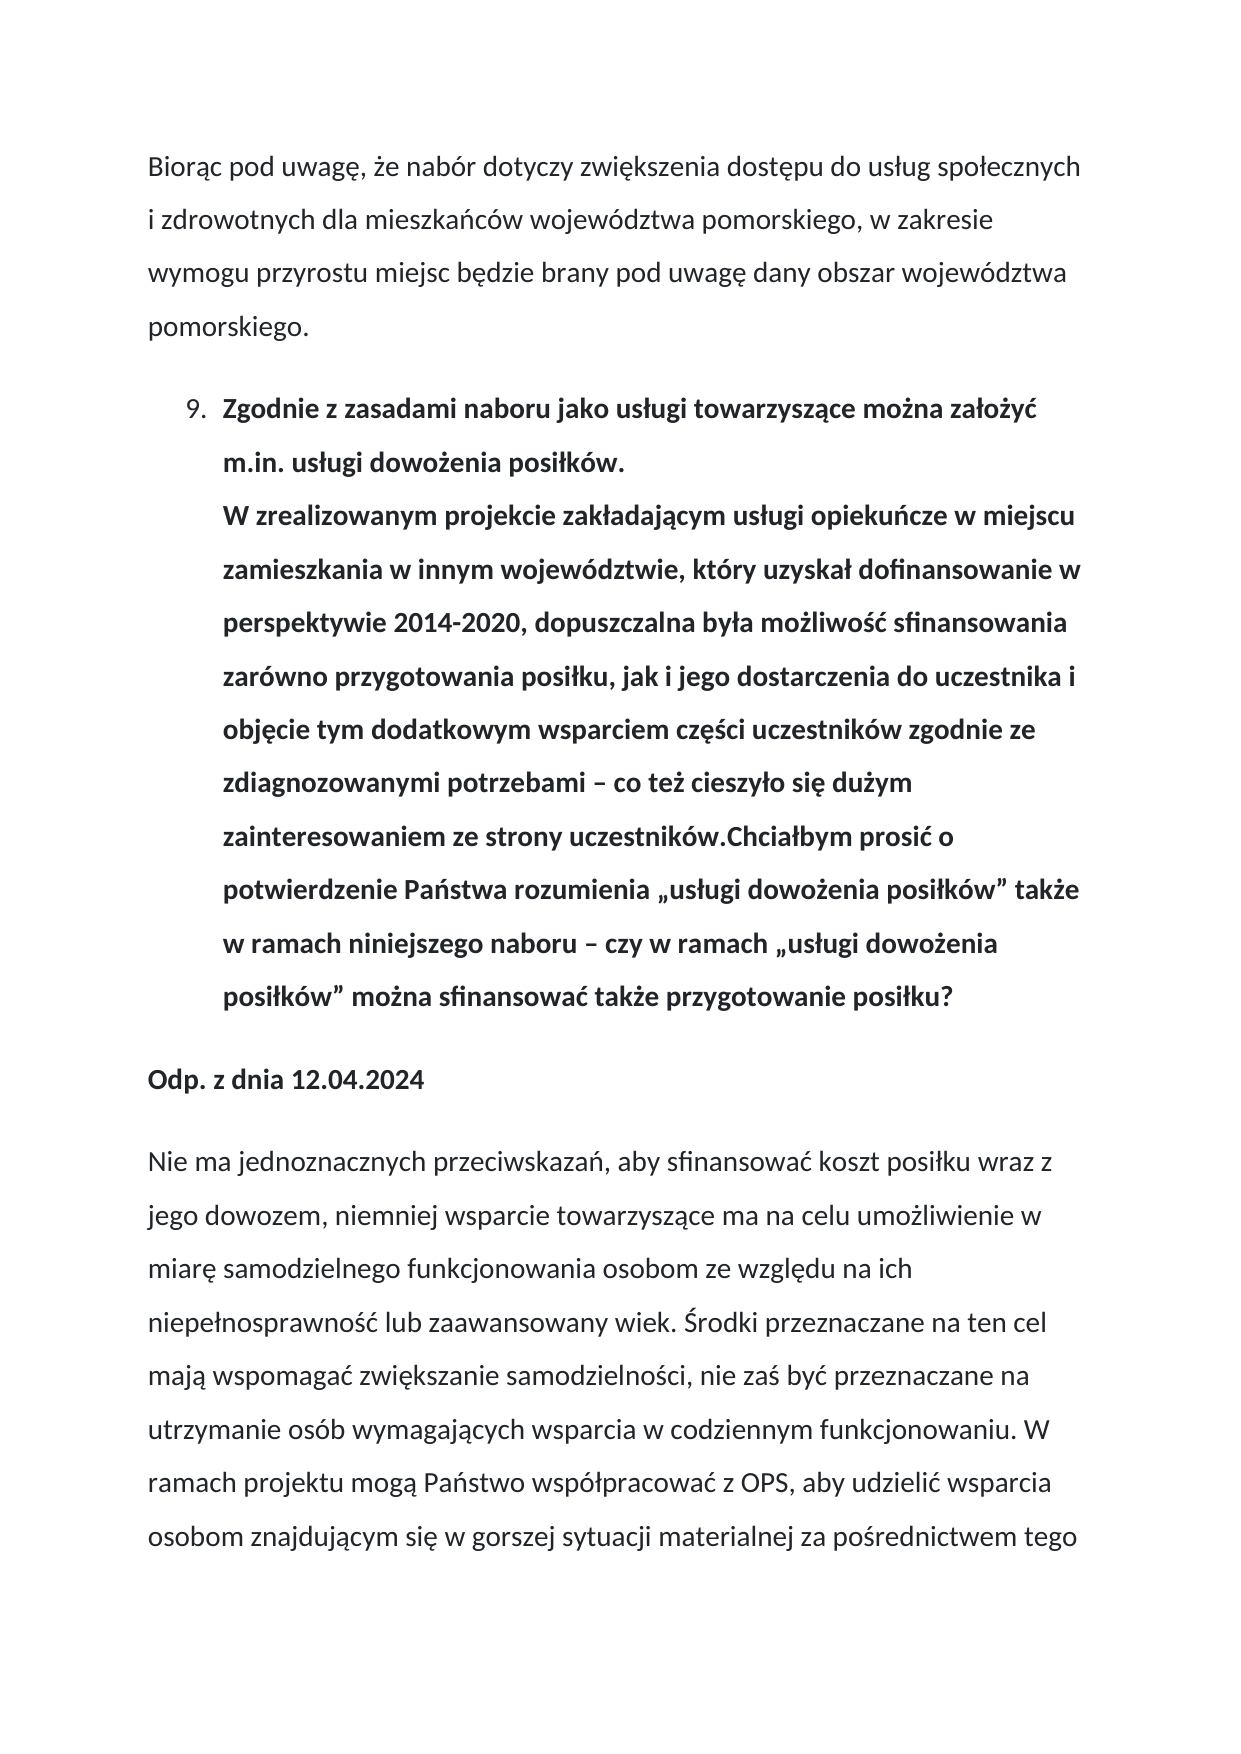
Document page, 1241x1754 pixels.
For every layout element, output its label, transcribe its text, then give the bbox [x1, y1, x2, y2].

text Biorąc pod uwagę, że nabór dotyczy zwiększenia dostępu do usług społecznych i zdrowotnych dla mieszkańców województwa pomorskiego, w zakresie wymogu przyrostu miejsc będzie brany pod uwagę dany obszar województwa pomorskiego. [148, 148, 1093, 343]
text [148, 1143, 1093, 1553]
list Zgodnie z zasadami naboru jako usługi towarzyszące można założyć m.in. usługi dowożenia posiłków. W zrealizowanym projekcie zakładającym usługi opiekuńcze w miejscu zamieszkania w innym województwie, który uzyskał dofinansowanie w perspektywie 2014-2020, dopuszczalna była możliwość sfinansowania zarówno przygotowania posiłku, jak i jego dostarczenia do uczestnika i objęcie tym dodatkowym wsparciem części uczestników zgodnie ze zdiagnozowanymi potrzebami – co też cieszyło się dużym zainteresowaniem ze strony uczestników.Chciałbym prosić o potwierdzenie Państwa rozumienia „usługi dowożenia posiłków” także w ramach niniejszego naboru – czy w ramach „usługi dowożenia posiłków” można sfinansować także przygotowanie posiłku? [185, 391, 1093, 1014]
text Odp. z dnia 12.04.2024 [148, 1061, 1093, 1097]
